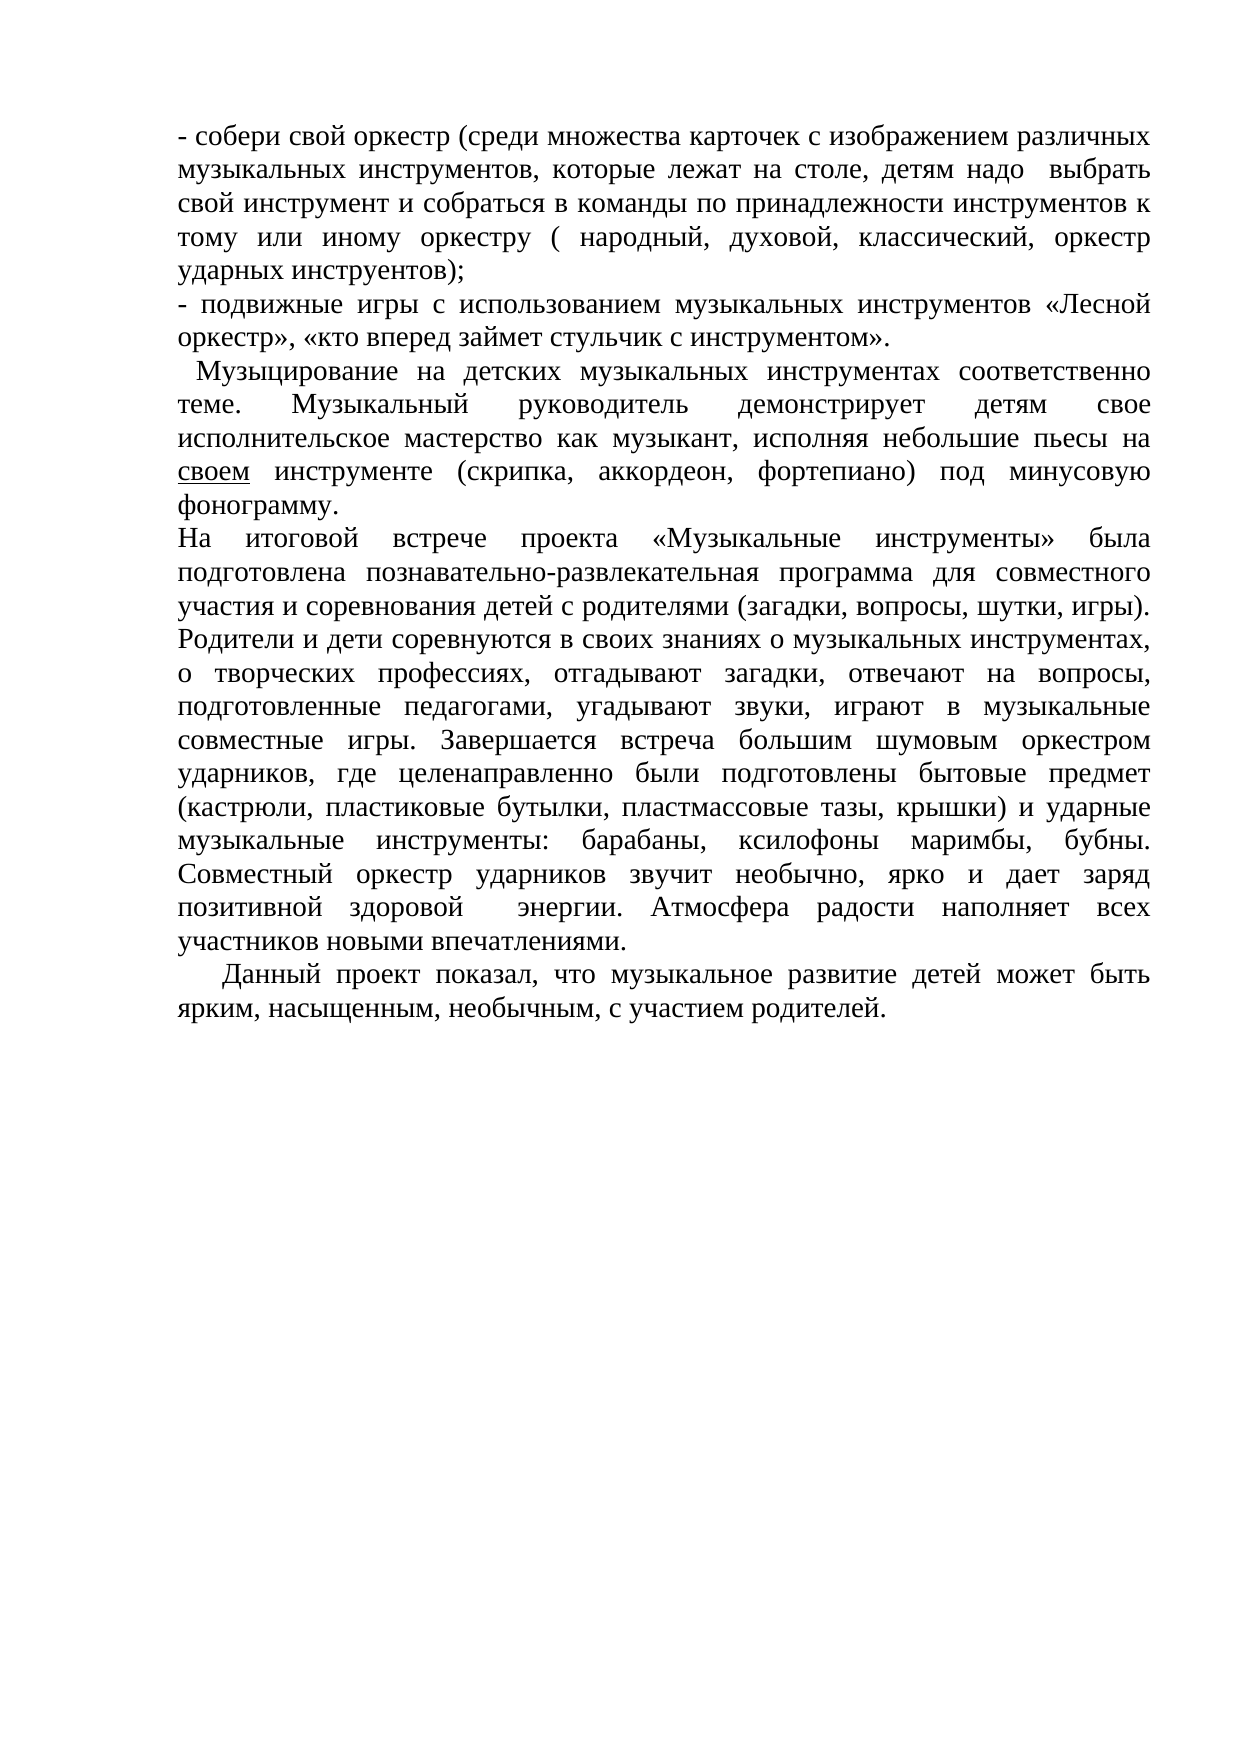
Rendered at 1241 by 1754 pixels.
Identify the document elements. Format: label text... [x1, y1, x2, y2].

text На итоговой встрече проекта «Музыкальные инструменты» была подготовлена познавательно-развлекательная программа для совместного участия и соревнования детей с родителями (загадки, вопросы, шутки, игры). Родители и дети соревнуются в своих знаниях о музыкальных инструментах, о творческих профессиях, отгадывают загадки, отвечают на вопросы, подготовленные педагогами, угадывают звуки, играют в музыкальные совместные игры. Завершается встреча большим шумовым оркестром ударников, где целенаправленно были подготовлены бытовые предмет (кастрюли, пластиковые бутылки, пластмассовые тазы, крышки) и ударные музыкальные инструменты: барабаны, ксилофоны маримбы, бубны. Совместный оркестр ударников звучит необычно, ярко и дает заряд позитивной здоровой энергии. Атмосфера радости наполняет всех участников новыми впечатлениями. [177, 521, 1152, 957]
text Музыцирование на детских музыкальных инструментах соответственно теме. Музыкальный руководитель демонстрирует детям свое исполнительское мастерство как музыкант, исполняя небольшие пьесы на своем инструменте (скрипка, аккордеон, фортепиано) под минусовую фонограмму. [177, 353, 1152, 521]
text - подвижные игры с использованием музыкальных инструментов «Лесной оркестр», «кто вперед займет стульчик с инструментом». [177, 286, 1152, 353]
text - собери свой оркестр (среди множества карточек с изображением различных музыкальных инструментов, которые лежат на столе, детям надо выбрать свой инструмент и собраться в команды по принадлежности инструментов к тому или иному оркестру ( народный, духовой, классический, оркестр ударных инструентов); [177, 118, 1152, 286]
text Данный проект показал, что музыкальное развитие детей может быть ярким, насыщенным, необычным, с участием родителей. [177, 957, 1152, 1024]
